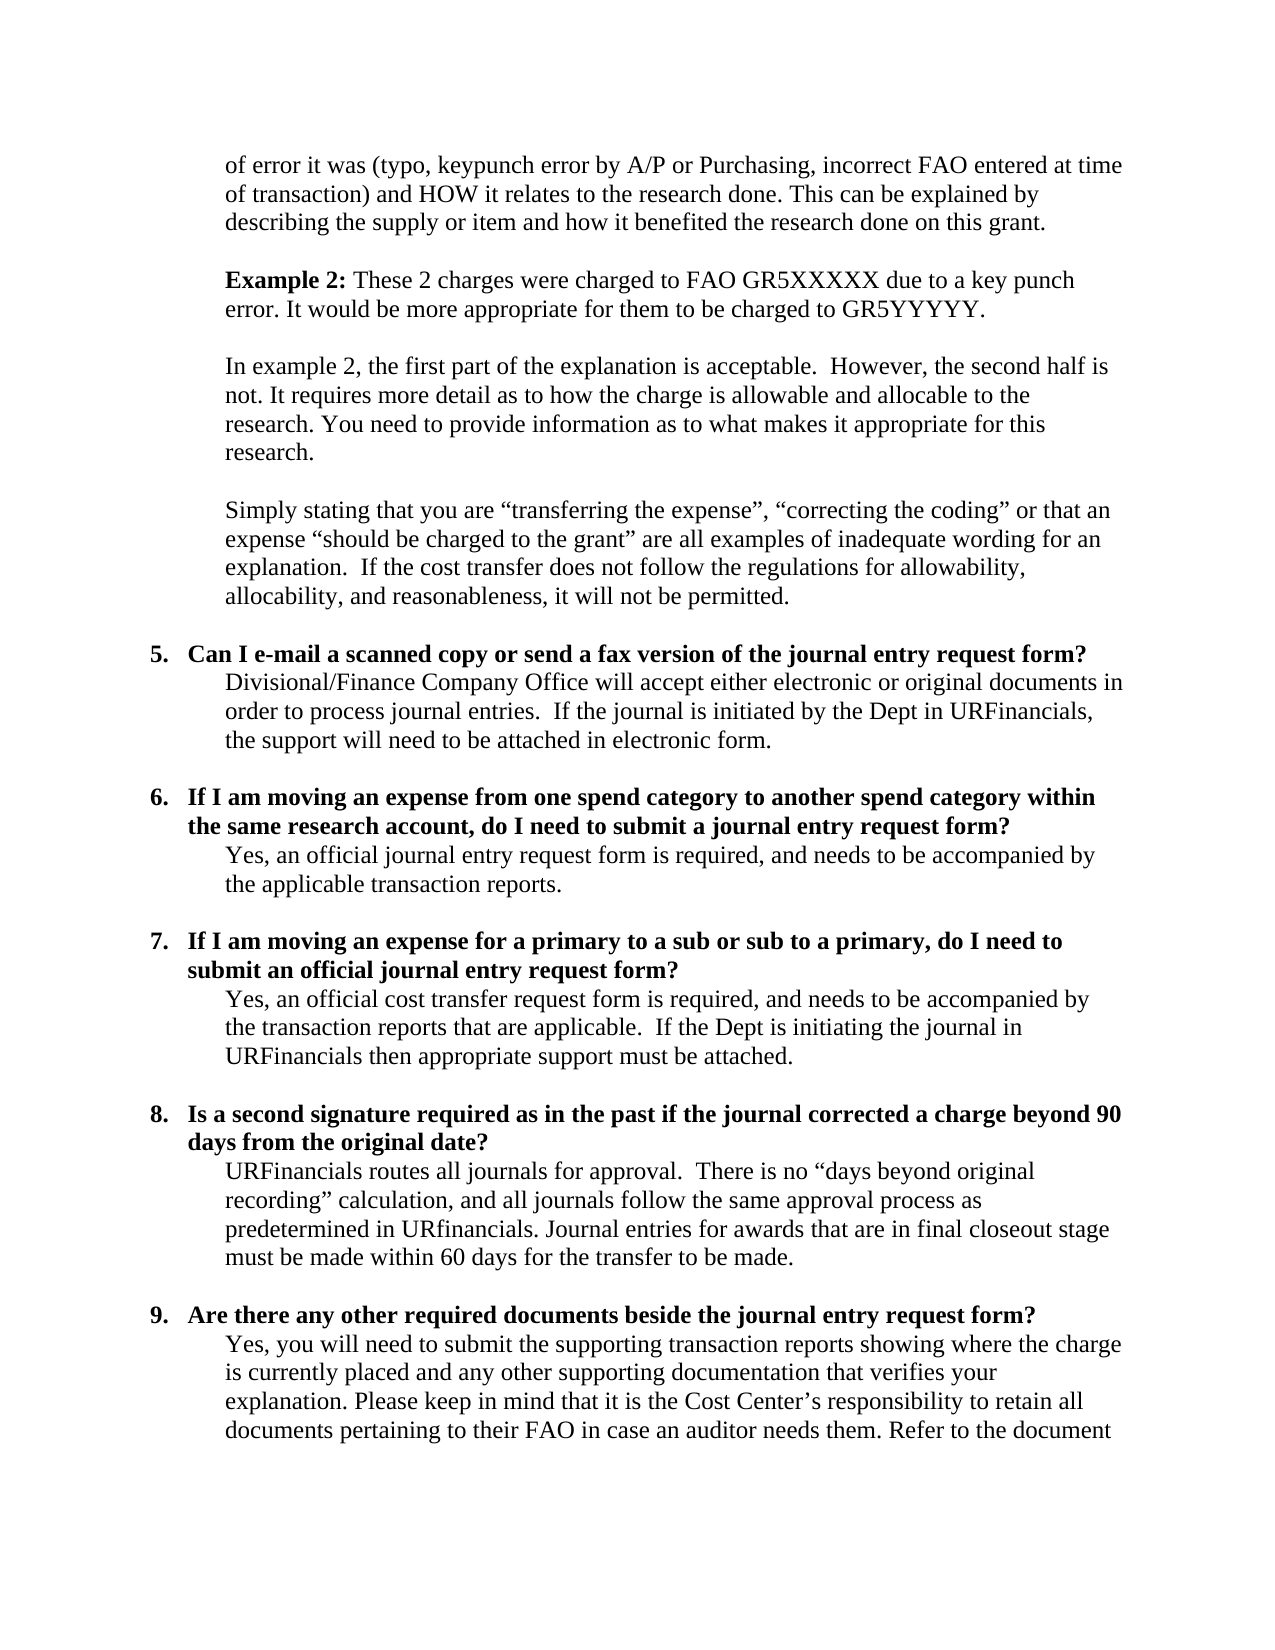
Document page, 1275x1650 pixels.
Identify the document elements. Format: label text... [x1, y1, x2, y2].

text Yes, an official journal entry request form is required, and needs to be accompanied by the applicable transaction reports. [225, 840, 1125, 897]
text Yes, an official cost transfer request form is required, and needs to be accompanied by the transaction reports that are applicable. If the Dept is initiating the journal in URFinancials then appropriate support must be attached. [225, 984, 1125, 1070]
list If I am moving an expense for a primary to a sub or sub to a primary, do I need to submit an official journal entry request form? [150, 926, 1125, 984]
list Is a second signature required as in the past if the journal corrected a charge beyond 90 days from the original date? [150, 1099, 1125, 1156]
list If I am moving an expense from one spend category to another spend category within the same research account, do I need to submit a journal entry request form? [150, 782, 1125, 840]
list Are there any other required documents beside the journal entry request form? [150, 1300, 1125, 1329]
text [225, 1329, 1125, 1444]
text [225, 150, 1125, 610]
list Can I e-mail a scanned copy or send a fax version of the journal entry request form? [150, 639, 1125, 667]
text Divisional/Finance Company Office will accept either electronic or original documents in order to process journal entries. If the journal is initiated by the Dept in URFinancials, the support will need to be attached in electronic form. [225, 667, 1125, 754]
text URFinancials routes all journals for approval. There is no “days beyond original recording” calculation, and all journals follow the same approval process as predetermined in URfinancials. Journal entries for awards that are in final closeout stage must be made within 60 days for the transfer to be made. [225, 1156, 1125, 1271]
